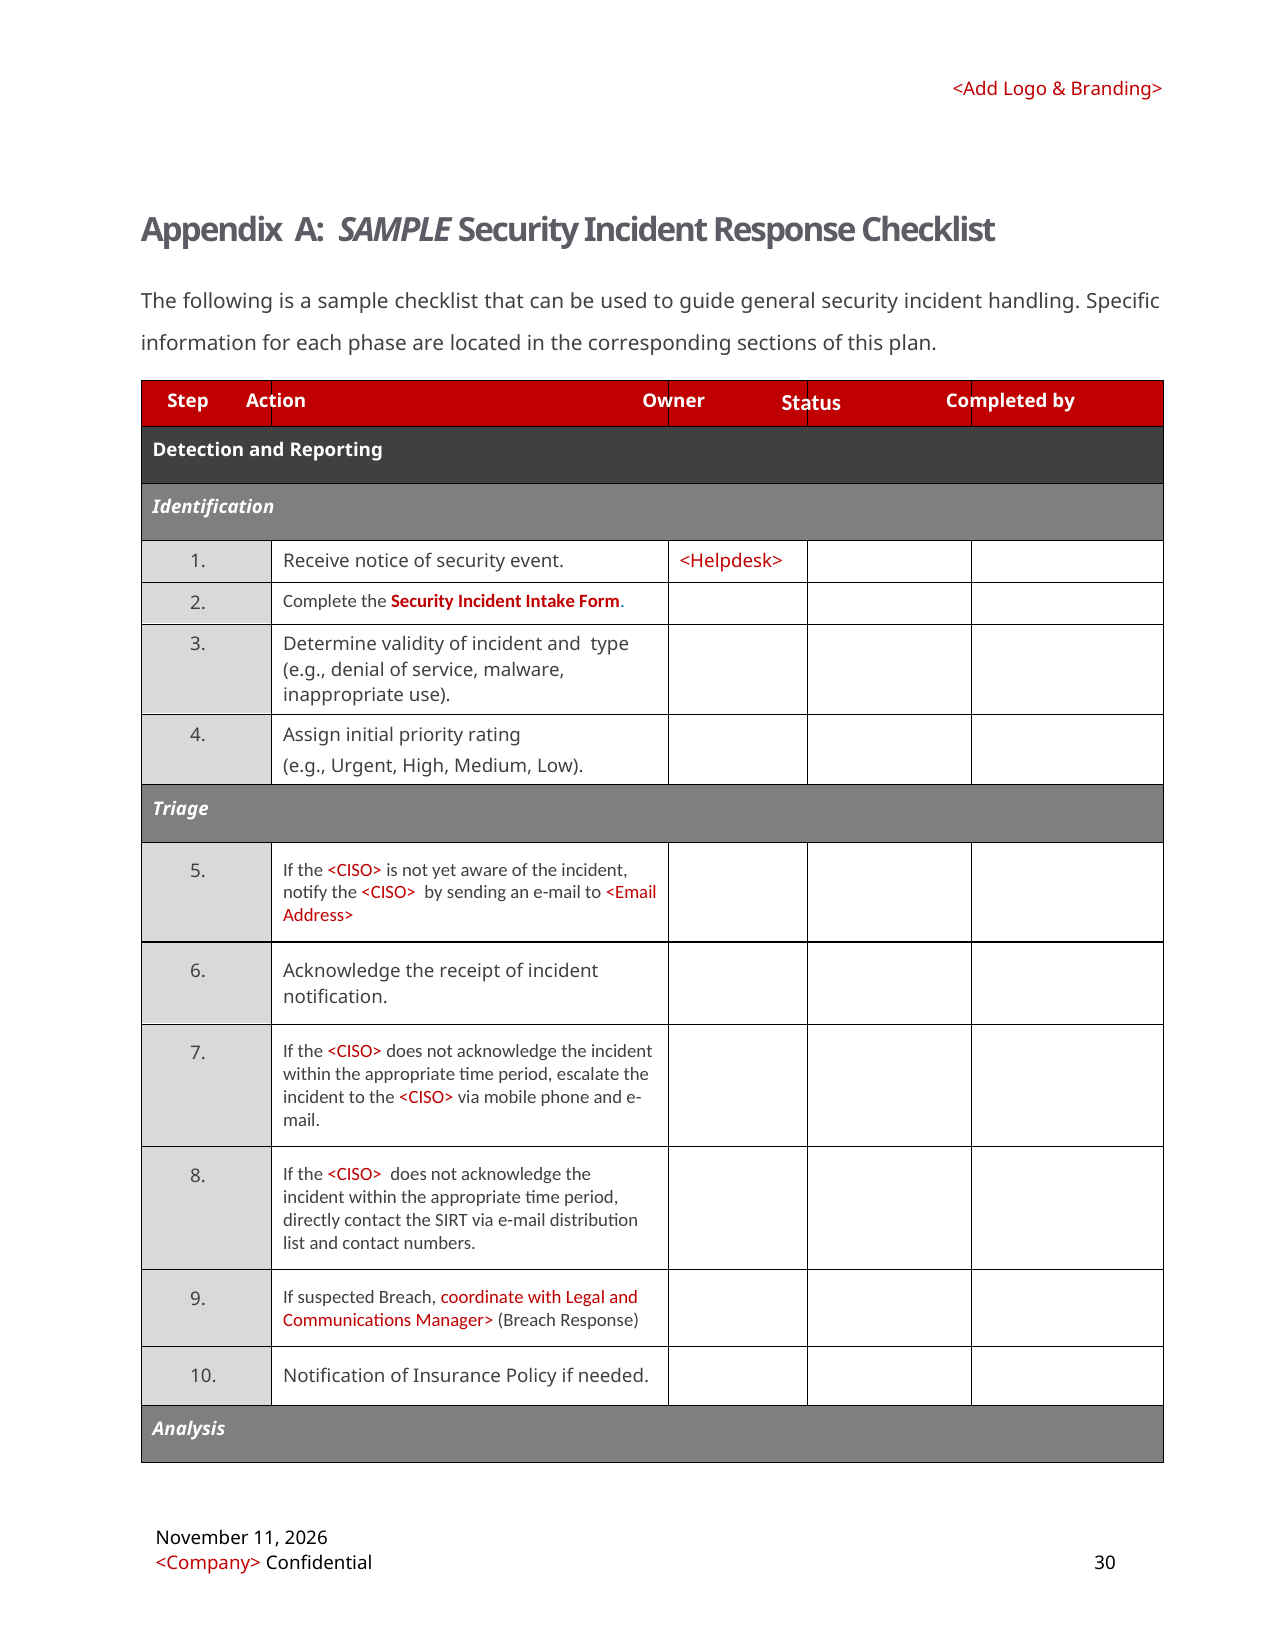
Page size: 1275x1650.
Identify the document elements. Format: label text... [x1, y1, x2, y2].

table_cell [808, 1347, 971, 1405]
table_cell [972, 715, 1163, 784]
table_cell [808, 1270, 971, 1346]
table_cell [972, 583, 1163, 623]
table_cell [808, 583, 971, 623]
table_cell [972, 1025, 1163, 1146]
table_cell [808, 715, 971, 784]
table_header Step [142, 381, 271, 426]
table_cell [669, 1270, 807, 1346]
table_cell [142, 943, 271, 1023]
table_cell [142, 1347, 271, 1405]
table_cell [142, 715, 271, 784]
table_cell Triage [142, 785, 1163, 842]
table_cell [669, 583, 807, 623]
table_cell If the <CISO> is not yet aware of the incident, notify the <CISO> by sending an e-mail to <Email Address> [272, 843, 668, 941]
table_cell Analysis [142, 1406, 1163, 1462]
table_cell [142, 843, 271, 941]
table_header Action [272, 381, 668, 426]
table_header Status [808, 381, 971, 426]
table_cell [669, 943, 807, 1023]
table_cell Notification of Insurance Policy if needed. [272, 1347, 668, 1405]
table_cell Identification [142, 484, 1163, 540]
table_header Completed by [972, 381, 1163, 426]
table_cell <Helpdesk> [669, 541, 807, 582]
table_cell [669, 843, 807, 941]
subtitle Appendix A: SAMPLE Security Incident Response Checklist [141, 206, 1162, 252]
table_cell [142, 583, 271, 623]
table_cell If the <CISO> does not acknowledge the incident within the appropriate time period, directly contact the SIRT via e-mail distribution list and contact numbers. [272, 1147, 668, 1269]
table_cell Determine validity of incident and type (e.g., denial of service, malware, inappropriate use). [272, 625, 668, 713]
table_cell [808, 1025, 971, 1146]
table_cell [972, 1347, 1163, 1405]
table_cell [972, 1147, 1163, 1269]
table_cell [972, 943, 1163, 1023]
table_cell [669, 1025, 807, 1146]
table_cell [972, 843, 1163, 941]
table_cell [972, 625, 1163, 713]
table_cell [669, 715, 807, 784]
table_cell [669, 625, 807, 713]
table_cell [808, 943, 971, 1023]
table_cell If suspected Breach, coordinate with Legal and Communications Manager> (Breach Response) [272, 1270, 668, 1346]
table_cell [142, 1025, 271, 1146]
table_cell [808, 541, 971, 582]
table_cell Assign initial priority rating (e.g., Urgent, High, Medium, Low). [272, 715, 668, 784]
table_cell [669, 1347, 807, 1405]
table_cell [808, 843, 971, 941]
table_header Owner [669, 381, 807, 426]
table_cell [142, 1270, 271, 1346]
table_cell [808, 1147, 971, 1269]
text The following is a sample checklist that can be used to guide general security incident handling. Specific information for each phase are located in the corresponding sections of this plan. [141, 286, 1162, 357]
table_cell [669, 1147, 807, 1269]
table_cell Complete the Security Incident Intake Form. [272, 583, 668, 623]
table_cell [142, 1147, 271, 1269]
table_cell Receive notice of security event. [272, 541, 668, 582]
table_cell [972, 1270, 1163, 1346]
table_cell Detection and Reporting [142, 427, 1163, 483]
table_cell [142, 625, 271, 713]
table_cell [808, 625, 971, 713]
table_cell If the <CISO> does not acknowledge the incident within the appropriate time period, escalate the incident to the <CISO> via mobile phone and e-mail. [272, 1025, 668, 1146]
table_cell [142, 541, 271, 582]
table_cell Acknowledge the receipt of incident notification. [272, 943, 668, 1023]
table_cell [972, 541, 1163, 582]
